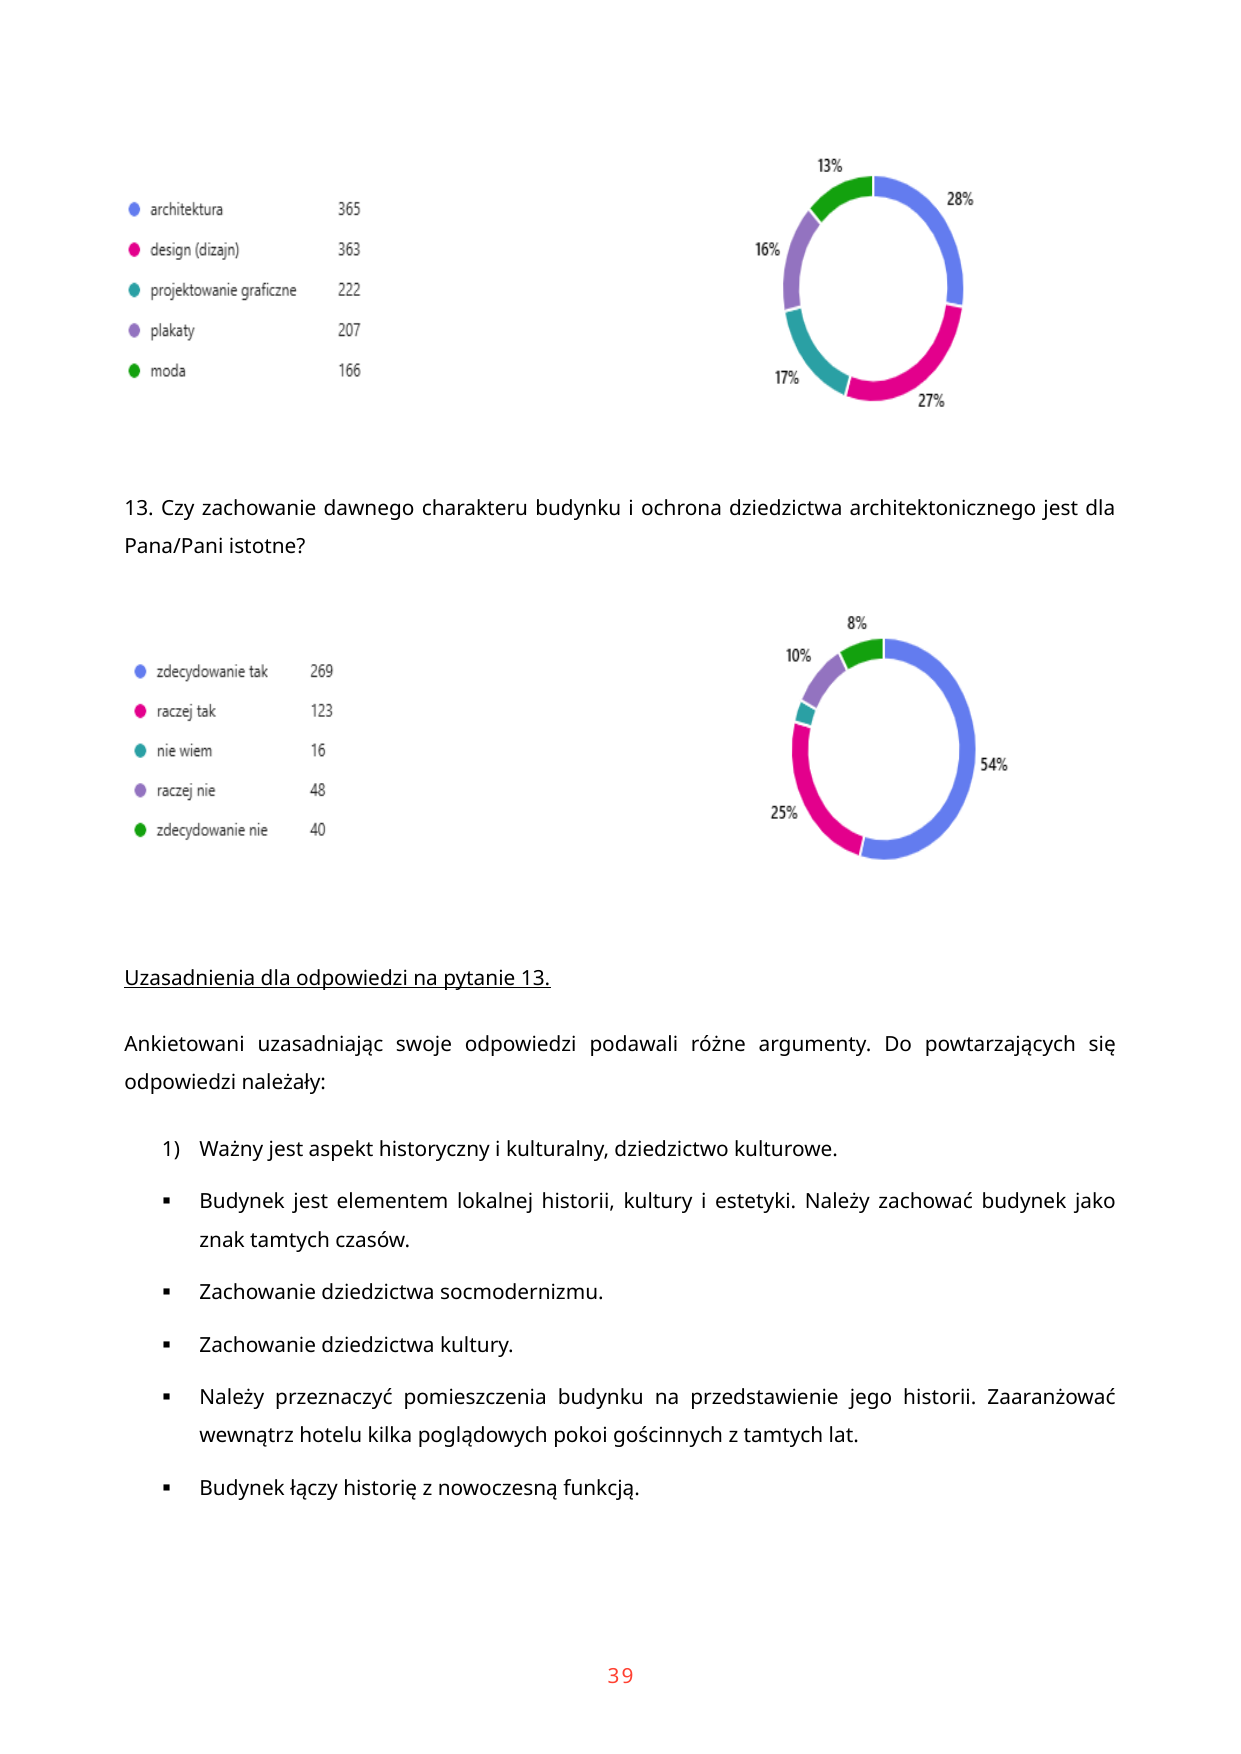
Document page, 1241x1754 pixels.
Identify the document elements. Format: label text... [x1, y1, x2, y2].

list Ważny jest aspekt historyczny i kulturalny, dziedzictwo kulturowe. [162, 1134, 1117, 1162]
list Budynek jest elementem lokalnej historii, kultury i estetyki. Należy zachować budynek jako znak tamtych czasów. [162, 1186, 1117, 1253]
text 13. Czy zachowanie dawnego charakteru budynku i ochrona dziedzictwa architektonicznego jest dla Pana/Pani istotne? [124, 493, 1117, 560]
list Należy przeznaczyć pomieszczenia budynku na przedstawienie jego historii. Zaaranżować wewnątrz hotelu kilka poglądowych pokoi gościnnych z tamtych lat. [162, 1382, 1117, 1449]
picture [124, 124, 1140, 456]
picture [124, 598, 1165, 925]
list Budynek łączy historię z nowoczesną funkcją. [162, 1473, 1117, 1502]
text Ankietowani uzasadniając swoje odpowiedzi podawali różne argumenty. Do powtarzających się odpowiedzi należały: [124, 1029, 1117, 1096]
text Uzasadnienia dla odpowiedzi na pytanie 13. [124, 963, 1117, 991]
list Zachowanie dziedzictwa kultury. [162, 1330, 1117, 1358]
list Zachowanie dziedzictwa socmodernizmu. [162, 1277, 1117, 1306]
